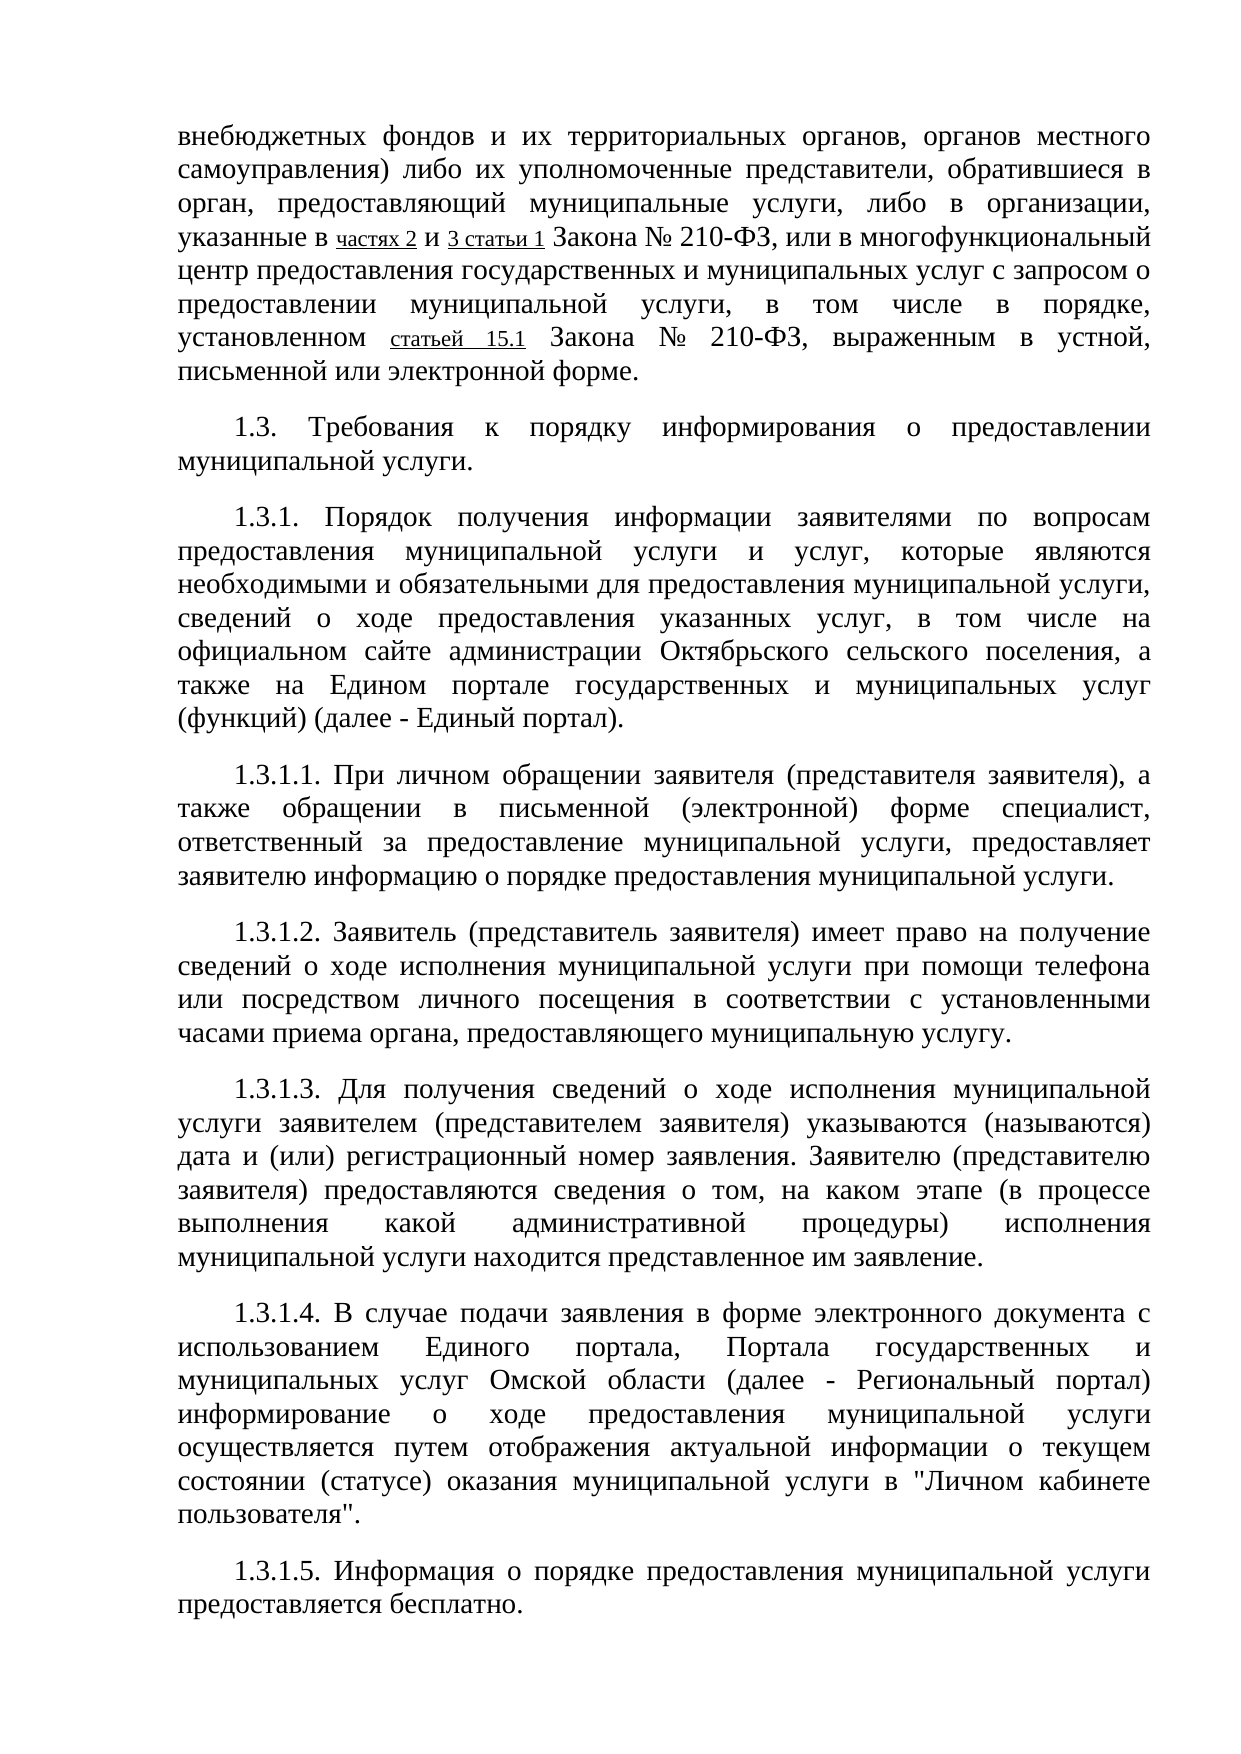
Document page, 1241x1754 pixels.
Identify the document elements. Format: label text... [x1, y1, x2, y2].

text 1.3.1.1. При личном обращении заявителя (представителя заявителя), а также обращении в письменной (электронной) форме специалист, ответственный за предоставление муниципальной услуги, предоставляет заявителю информацию о порядке предоставления муниципальной услуги. [177, 757, 1152, 891]
text 1.3.1.4. В случае подачи заявления в форме электронного документа с использованием Единого портала, Портала государственных и муниципальных услуг Омской области (далее - Региональный портал) информирование о ходе предоставления муниципальной услуги осуществляется путем отображения актуальной информации о текущем состоянии (статусе) оказания муниципальной услуги в "Личном кабинете пользователя". [177, 1295, 1152, 1530]
text 1.3.1.5. Информация о порядке предоставления муниципальной услуги предоставляется бесплатно. [177, 1553, 1152, 1620]
text 1.3.1.3. Для получения сведений о ходе исполнения муниципальной услуги заявителем (представителем заявителя) указываются (называются) дата и (или) регистрационный номер заявления. Заявителю (представителю заявителя) предоставляются сведения о том, на каком этапе (в процессе выполнения какой административной процедуры) исполнения муниципальной услуги находится представленное им заявление. [177, 1071, 1152, 1272]
text 1.3.1. Порядок получения информации заявителями по вопросам предоставления муниципальной услуги и услуг, которые являются необходимыми и обязательными для предоставления муниципальной услуги, сведений о ходе предоставления указанных услуг, в том числе на официальном сайте администрации Октябрьского сельского поселения, а также на Едином портале государственных и муниципальных услуг (функций) (далее - Единый портал). [177, 499, 1152, 734]
text 1.3.1.2. Заявитель (представитель заявителя) имеет право на получение сведений о ходе исполнения муниципальной услуги при помощи телефона или посредством личного посещения в соответствии с установленными часами приема органа, предоставляющего муниципальную услугу. [177, 914, 1152, 1048]
text 1.3. Требования к порядку информирования о предоставлении муниципальной услуги. [177, 409, 1152, 476]
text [177, 118, 1152, 386]
